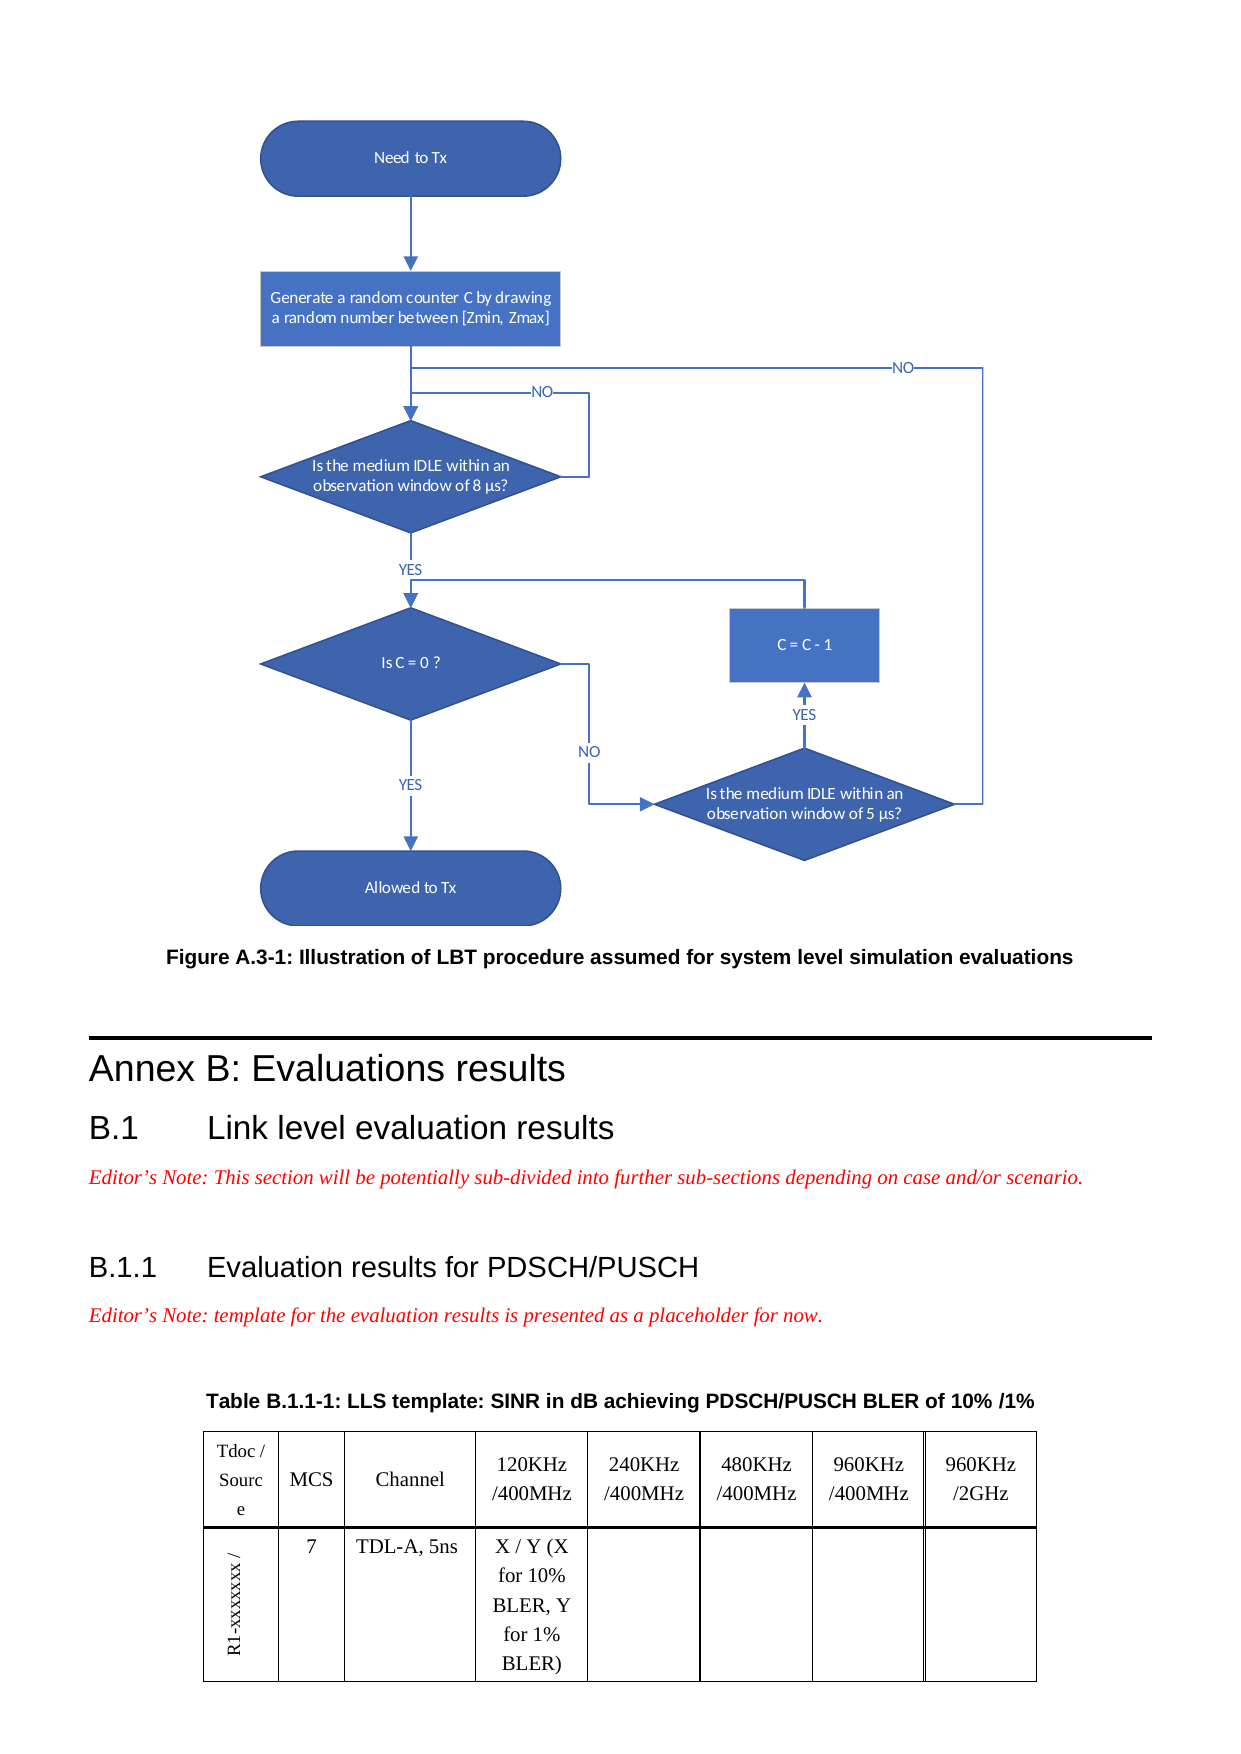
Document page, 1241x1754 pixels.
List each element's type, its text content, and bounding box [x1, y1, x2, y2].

table_header [588, 1432, 699, 1526]
table_cell [204, 1529, 278, 1681]
table_header [813, 1432, 923, 1526]
text Figure A.3-1: Illustration of LBT procedure assumed for system level simulation evaluations [89, 945, 1152, 969]
table_header [345, 1432, 475, 1526]
table_cell [279, 1529, 344, 1681]
table_header [204, 1432, 278, 1526]
table_cell [476, 1529, 587, 1681]
table_cell [926, 1529, 1036, 1681]
table_header [701, 1432, 812, 1526]
table_cell [813, 1529, 923, 1681]
table_header [279, 1432, 344, 1526]
table_header [476, 1432, 587, 1526]
subtitle B.1 Link level evaluation results [89, 1108, 1152, 1146]
table_cell [588, 1529, 699, 1681]
table_header [926, 1432, 1036, 1526]
table_cell [345, 1529, 475, 1681]
subtitle Annex B: Evaluations results [89, 1040, 1152, 1089]
table_cell [701, 1529, 812, 1681]
